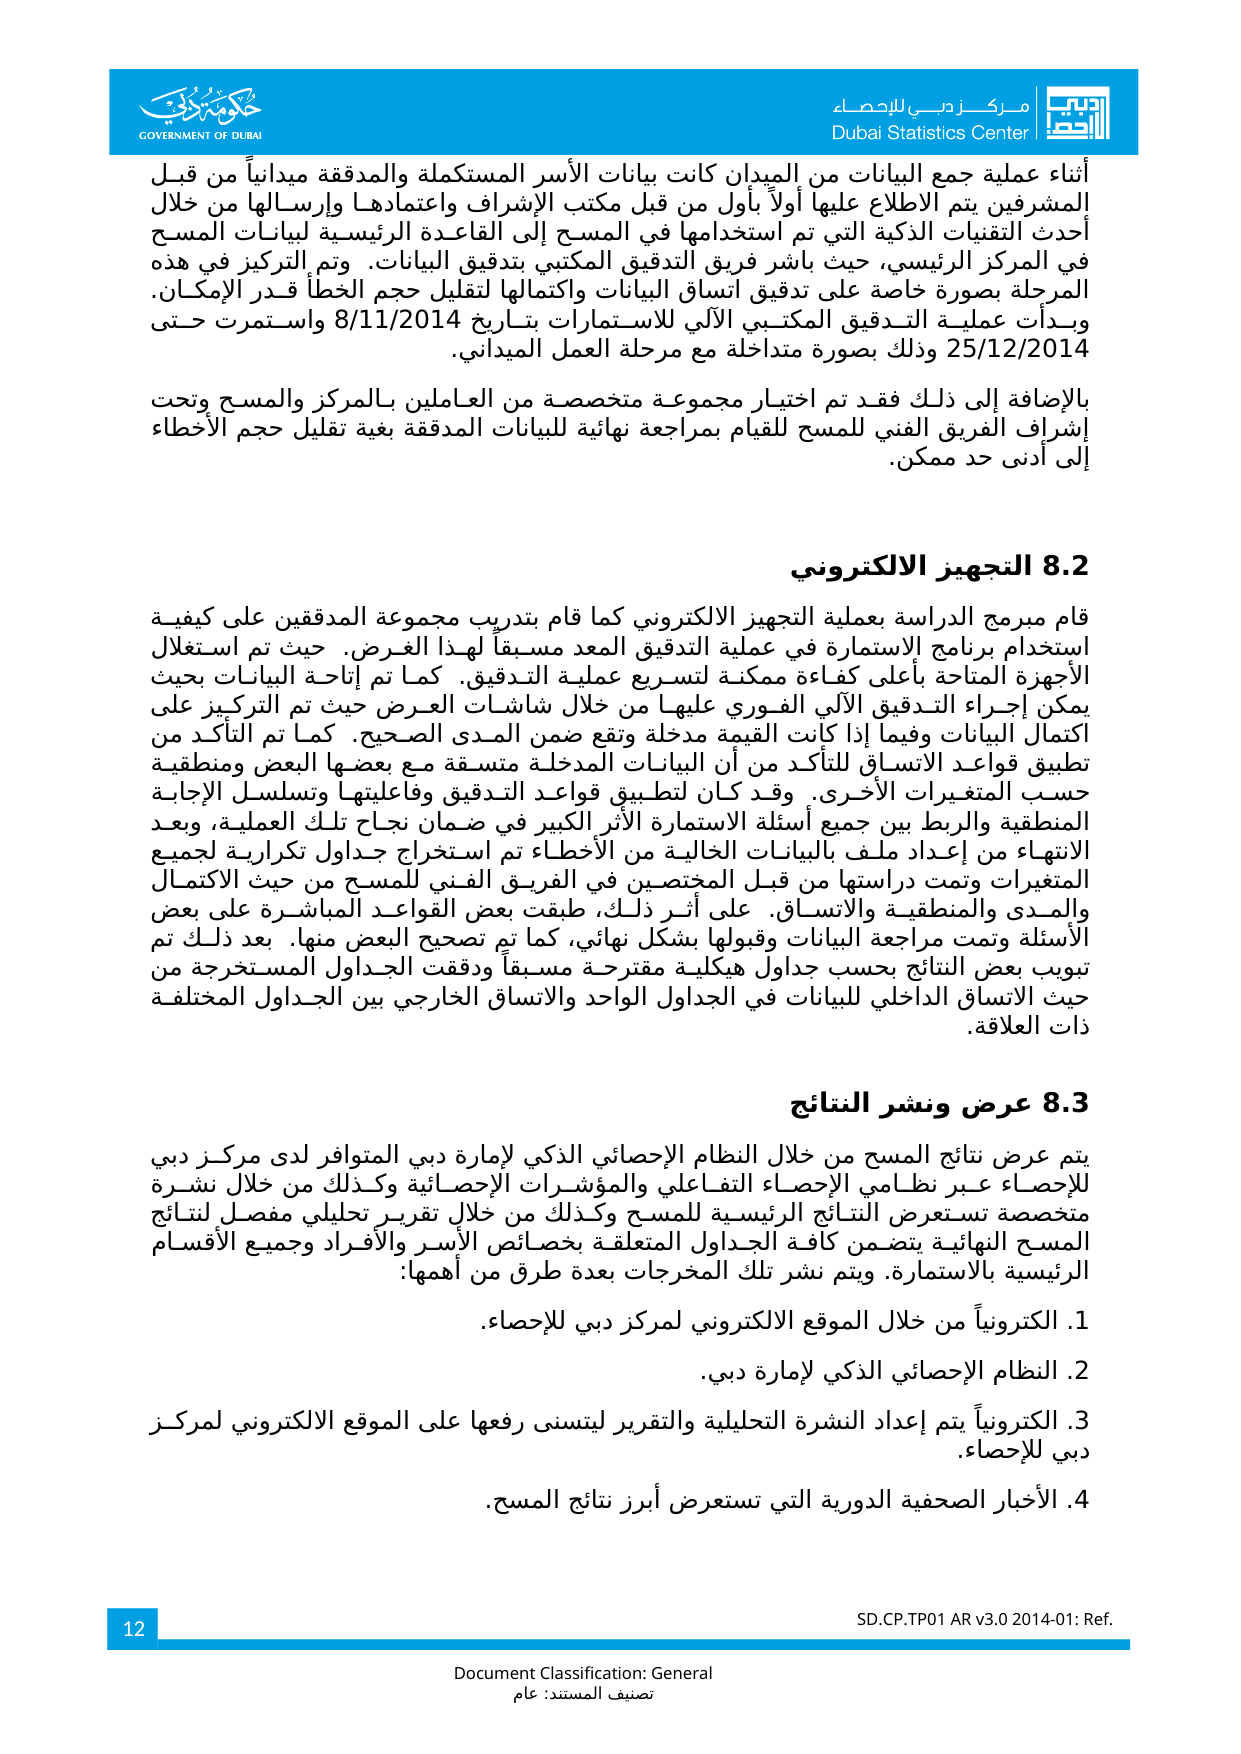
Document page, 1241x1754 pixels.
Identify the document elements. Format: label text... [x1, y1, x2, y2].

text يتم عرض نتائج المسح من خلال النظام الإحصائي الذكي لإمارة دبي المتوافر لدى مركز دبي للإحصاء عبر نظامي الإحصاء التفاعلي والمؤشرات الإحصائية وكذلك من خلال نشرة متخصصة تستعرض النتائج الرئيسية للمسح وكذلك من خلال تقرير تحليلي مفصل لنتائج المسح النهائية يتضمن كافة الجداول المتعلقة بخصائص الأسر والأفراد وجميع الأقسام الرئيسية بالاستمارة. ويتم نشر تلك المخرجات بعدة طرق من أهمها: [150, 1140, 1090, 1286]
text 8.3 عرض ونشر النتائج [150, 1087, 1090, 1119]
text 2. النظام الإحصائي الذكي لإمارة دبي. [150, 1356, 1090, 1386]
text 3. الكترونياً يتم إعداد النشرة التحليلية والتقرير ليتسنى رفعها على الموقع الالكتروني لمركز دبي للإحصاء. [150, 1406, 1090, 1465]
picture [1090, 99, 1098, 110]
text أثناء عملية جمع البيانات من الميدان كانت بيانات الأسر المستكملة والمدققة ميدانياً من قبل المشرفين يتم الاطلاع عليها أولاً بأول من قبل مكتب الإشراف واعتمادها وإرسالها من خلال أحدث التقنيات الذكية التي تم استخدامها في المسح إلى القاعدة الرئيسية لبيانات المسح في المركز الرئيسي، حيث باشر فريق التدقيق المكتبي بتدقيق البيانات. وتم التركيز في هذه المرحلة بصورة خاصة على تدقيق اتساق البيانات واكتمالها لتقليل حجم الخطأ قدر الإمكان. وبدأت عملية التدقيق المكتبي الآلي للاستمارات بتاريخ 8/11/2014 واستمرت حتى 25/12/2014 وذلك بصورة متداخلة مع مرحلة العمل الميداني. [150, 159, 1090, 363]
text 8.2 التجهيز الالكتروني [150, 550, 1090, 582]
picture [1096, 99, 1103, 138]
picture [1053, 123, 1087, 133]
picture [106, 1604, 1131, 1653]
text قام مبرمج الدراسة بعملية التجهيز الالكتروني كما قام بتدريب مجموعة المدققين على كيفية استخدام برنامج الاستمارة في عملية التدقيق المعد مسبقاً لهذا الغرض. حيث تم استغلال الأجهزة المتاحة بأعلى كفاءة ممكنة لتسريع عملية التدقيق. كما تم إتاحة البيانات بحيث يمكن إجراء التدقيق الآلي الفوري عليها من خلال شاشات العرض حيث تم التركيز على اكتمال البيانات وفيما إذا كانت القيمة مدخلة وتقع ضمن المدى الصحيح. كما تم التأكد من تطبيق قواعد الاتساق للتأكد من أن البيانات المدخلة متسقة مع بعضها البعض ومنطقية حسب المتغيرات الأخرى. وقد كان لتطبيق قواعد التدقيق وفاعليتها وتسلسل الإجابة المنطقية والربط بين جميع أسئلة الاستمارة الأثر الكبير في ضمان نجاح تلك العملية، وبعد الانتهاء من إعداد ملف بالبيانات الخالية من الأخطاء تم استخراج جداول تكرارية لجميع المتغيرات وتمت دراستها من قبل المختصين في الفريق الفني للمسح من حيث الاكتمال والمدى والمنطقية والاتساق. على أثر ذلك، طبقت بعض القواعد المباشرة على بعض الأسئلة وتمت مراجعة البيانات وقبولها بشكل نهائي، كما تم تصحيح البعض منها. بعد ذلك تم تبويب بعض النتائج بحسب جداول هيكلية مقترحة مسبقاً ودققت الجداول المستخرجة من حيث الاتساق الداخلي للبيانات في الجداول الواحد والاتساق الخارجي بين الجداول المختلفة ذات العلاقة. [150, 602, 1090, 1040]
text بالإضافة إلى ذلك فقد تم اختيار مجموعة متخصصة من العاملين بالمركز والمسح وتحت إشراف الفريق الفني للمسح للقيام بمراجعة نهائية للبيانات المدققة بغية تقليل حجم الأخطاء إلى أدنى حد ممكن. [150, 384, 1090, 472]
text 4. الأخبار الصحفية الدورية التي تستعرض أبرز نتائج المسح. [150, 1486, 1090, 1515]
text 1. الكترونياً من خلال الموقع الالكتروني لمركز دبي للإحصاء. [150, 1306, 1090, 1336]
picture [1048, 87, 1109, 138]
picture [231, 99, 240, 110]
